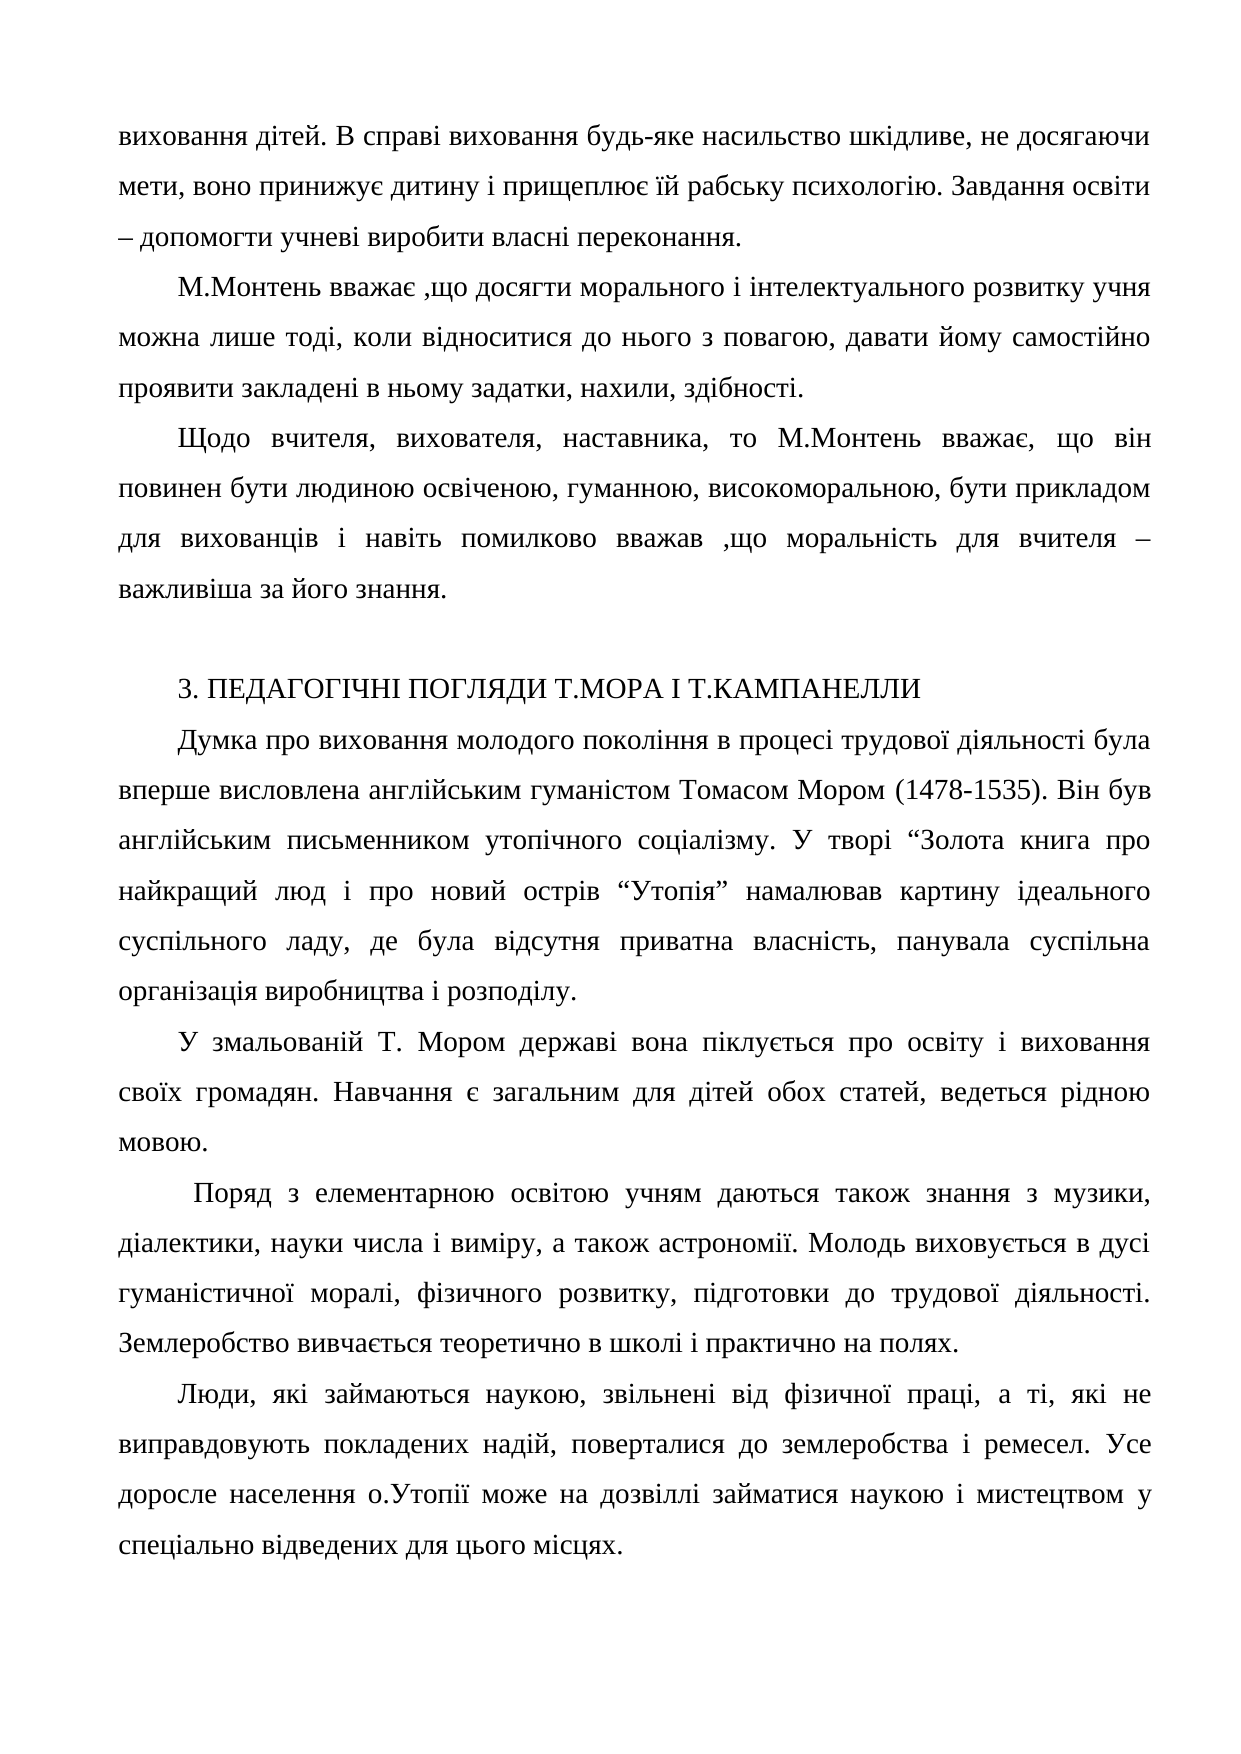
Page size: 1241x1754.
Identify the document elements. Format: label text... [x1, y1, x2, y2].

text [118, 118, 1152, 252]
text Поряд з елементарною освітою учням даються також знання з музики, діалектики, науки числа і виміру, а також астрономії. Молодь виховується в дусі гуманістичної моралі, фізичного розвитку, підготовки до трудової діяльності. Землеробство вивчається теоретично в школі і практично на полях. [118, 1175, 1152, 1359]
text Люди, які займаються наукою, звільнені від фізичної праці, а ті, які не виправдовують покладених надій, поверталися до землеробства і ремесел. Усе доросле населення о.Утопії може на дозвіллі займатися наукою і мистецтвом у спеціально відведених для цього місцях. [118, 1376, 1152, 1560]
text Щодо вчителя, вихователя, наставника, то М.Монтень вважає, що він повинен бути людиною освіченою, гуманною, високоморальною, бути прикладом для вихованців і навіть помилково вважав ,що моральність для вчителя – важливіша за його знання. [118, 420, 1152, 604]
text 3. ПЕДАГОГІЧНІ ПОГЛЯДИ Т.МОРА І Т.КАМПАНЕЛЛИ [118, 672, 1152, 705]
text У змальованій T. Мором державі вона піклується про освіту і виховання своїх громадян. Навчання є загальним для дітей обох статей, ведеться рідною мовою. [118, 1024, 1152, 1158]
text М.Монтень вважає ,що досягти морального і інтелектуального розвитку учня можна лише тоді, коли відноситися до нього з повагою, давати йому самостійно проявити закладені в ньому задатки, нахили, здібності. [118, 269, 1152, 403]
text Думка про виховання молодого покоління в процесі трудової діяльності була вперше висловлена англійським гуманістом Tомасом Мором (1478-1535). Він був англійським письменником утопічного соціалізму. У творі “Золота книга про найкращий люд і про новий острів “Утопія” намалював картину ідеального суспільного ладу, де була відсутня приватна власність, панувала суспільна організація виробництва і розподілу. [118, 722, 1152, 1007]
